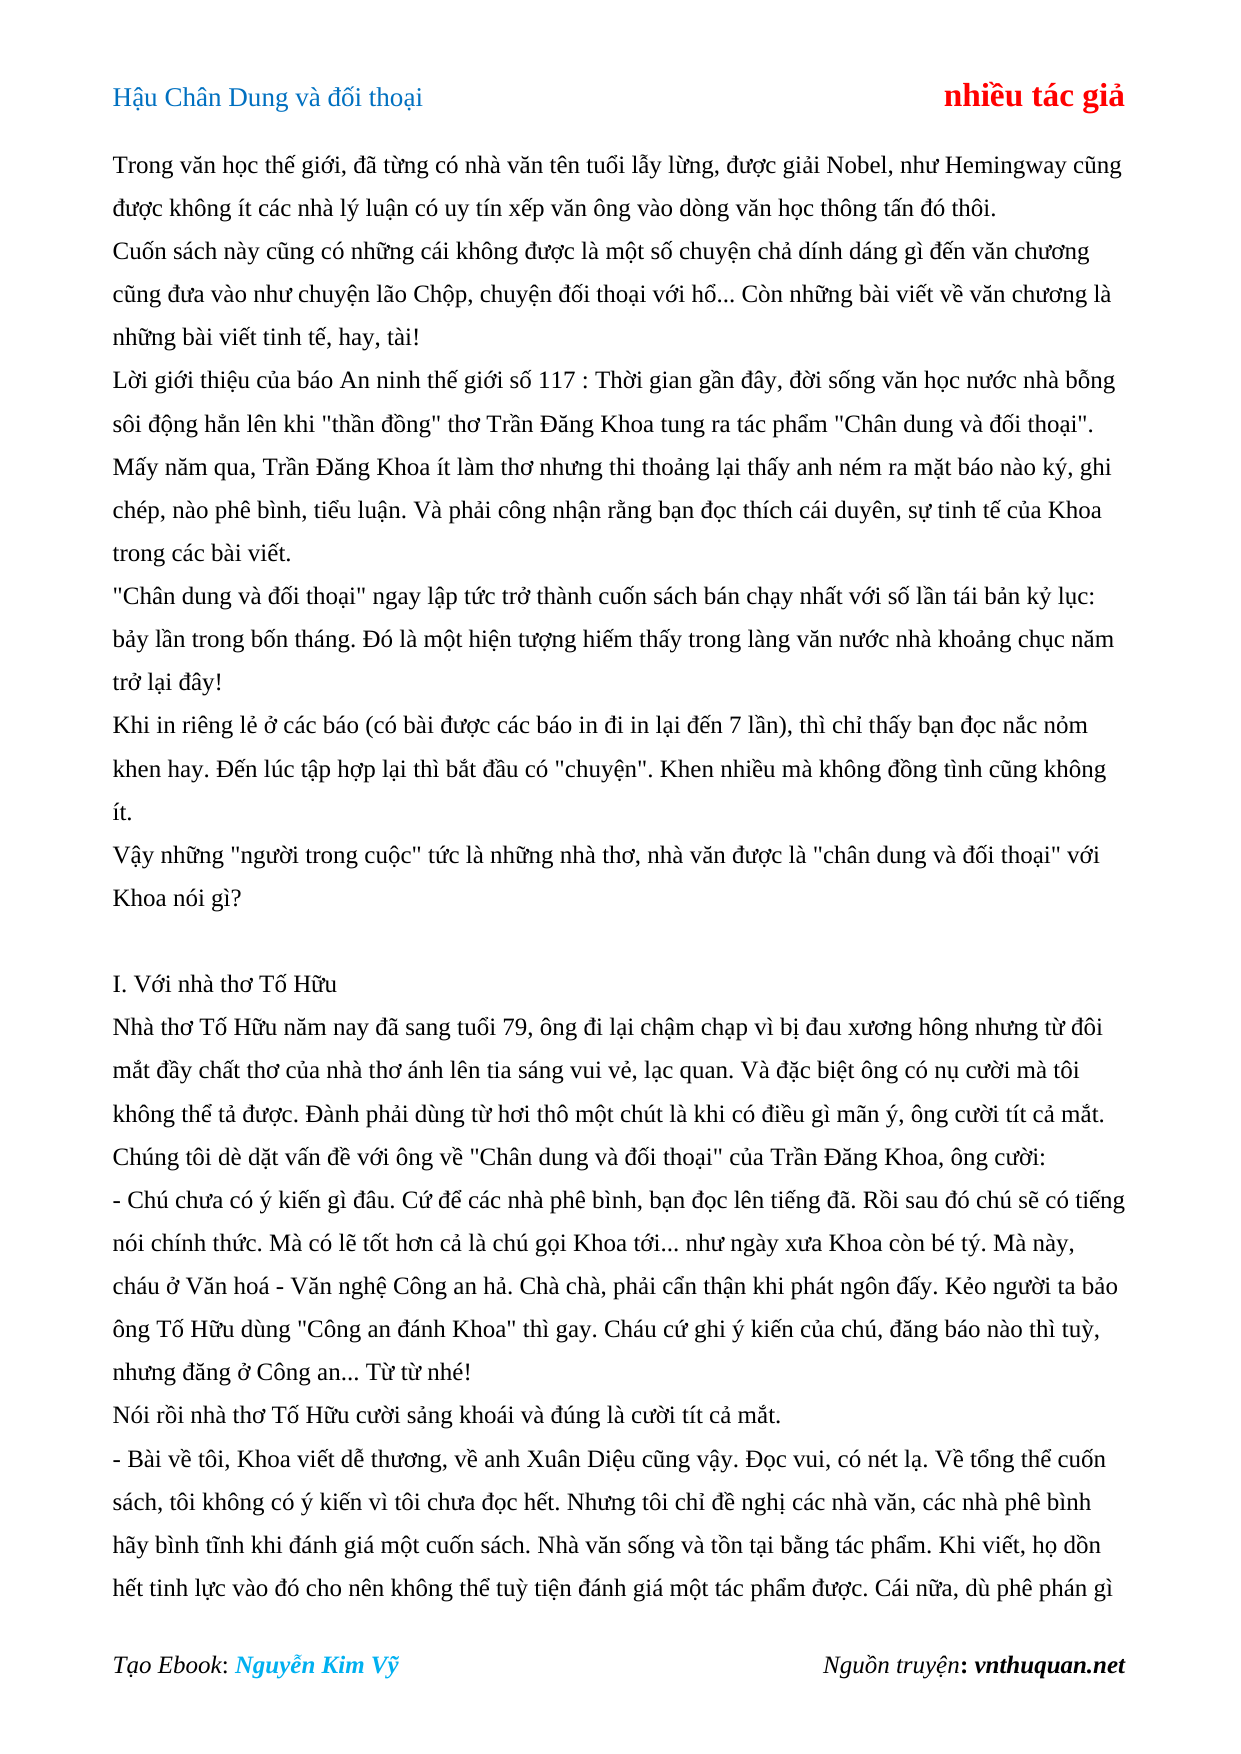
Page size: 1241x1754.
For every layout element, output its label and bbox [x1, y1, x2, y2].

text [112, 150, 1128, 1602]
